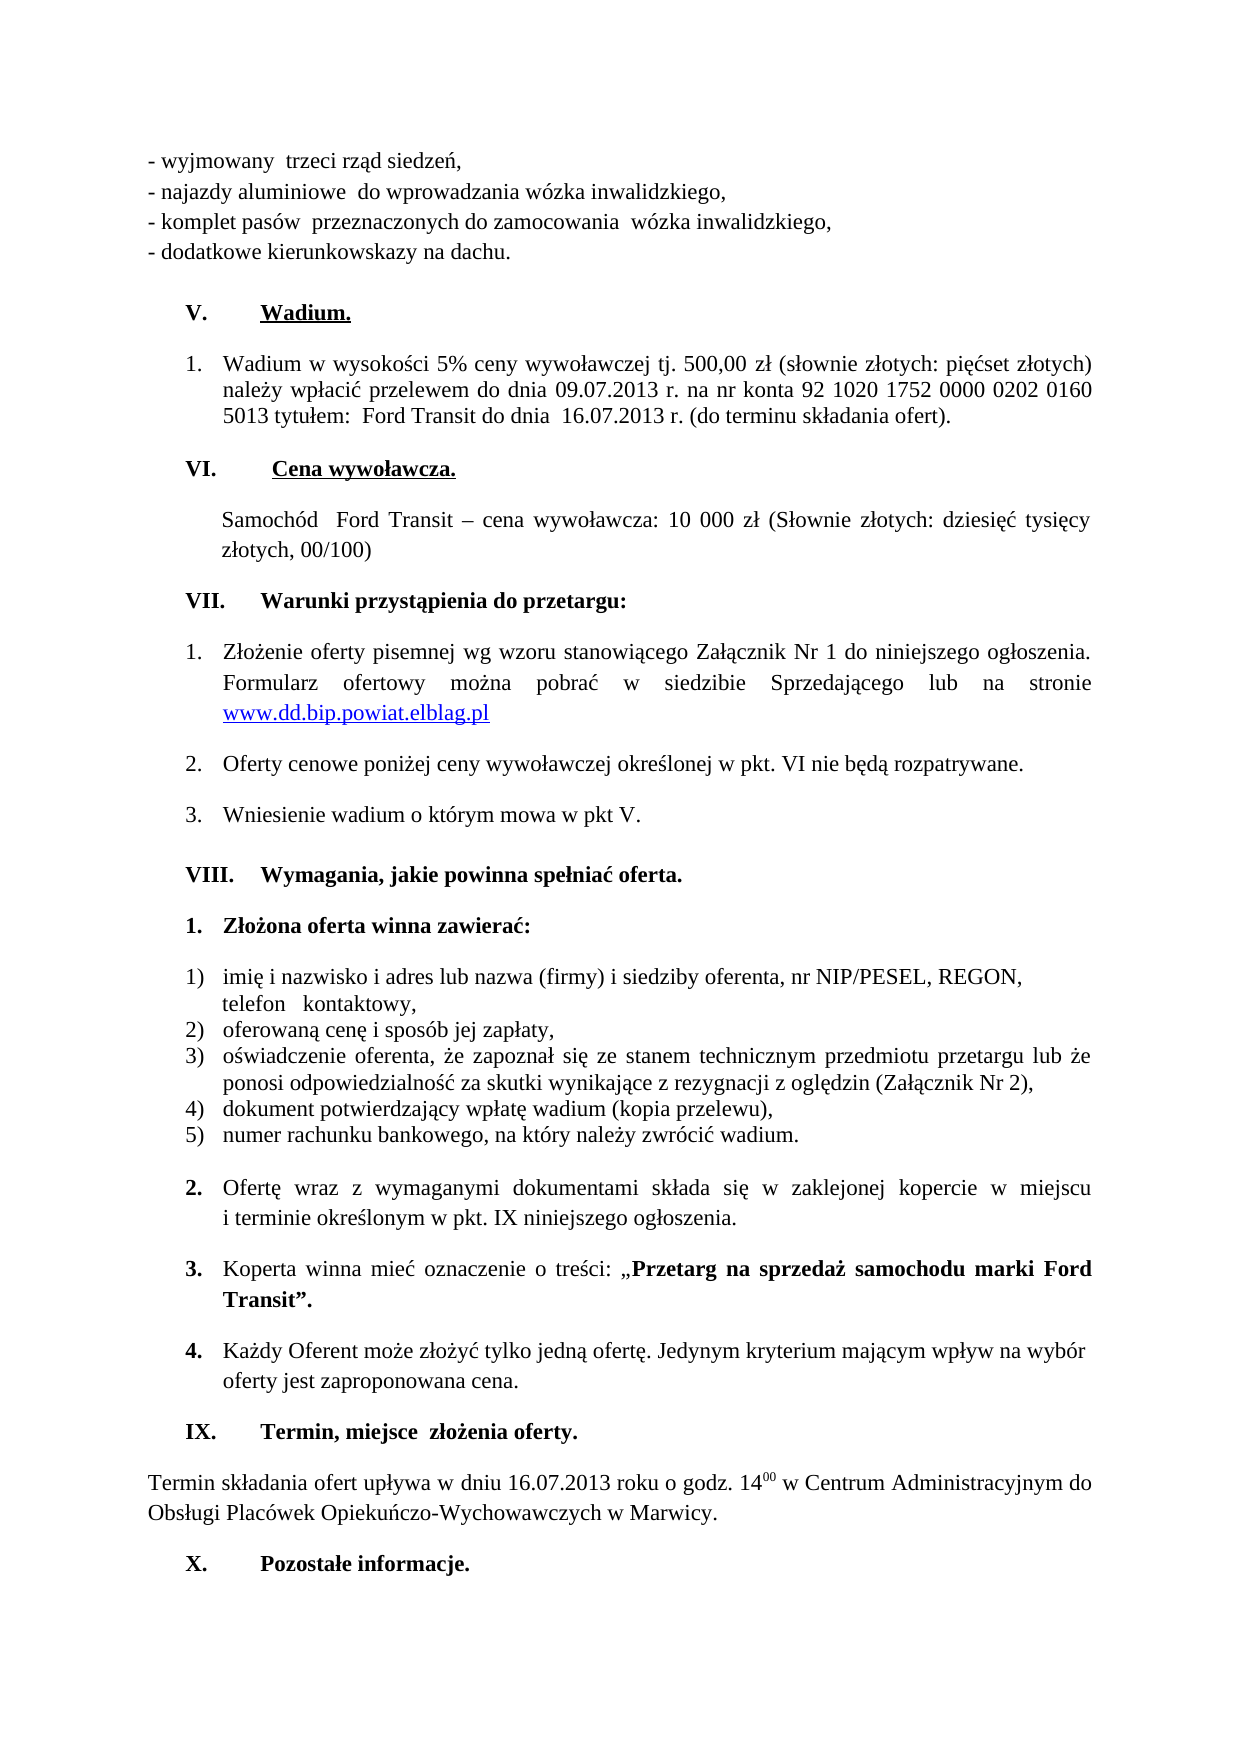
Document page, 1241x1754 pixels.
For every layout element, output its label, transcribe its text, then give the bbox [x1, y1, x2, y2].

list Złożenie oferty pisemnej wg wzoru stanowiącego Załącznik Nr 1 do niniejszego ogłoszenia. Formularz ofertowy można pobrać w siedzibie Sprzedającego lub na stronie www.dd.bip.powiat.elblag.pl [185, 638, 1093, 725]
list Ofertę wraz z wymaganymi dokumentami składa się w zaklejonej kopercie w miejscu i terminie określonym w pkt. IX niniejszego ogłoszenia. [185, 1174, 1093, 1231]
list imię i nazwisko i adres lub nazwa (firmy) i siedziby oferenta, nr NIP/PESEL, REGON, [185, 963, 1093, 990]
list oświadczenie oferenta, że zapoznał się ze stanem technicznym przedmiotu przetargu lub że ponosi odpowiedzialność za skutki wynikające z rezygnacji z oględzin (Załącznik Nr 2), [185, 1042, 1093, 1095]
list Termin, miejsce złożenia oferty. [185, 1418, 1093, 1444]
list Wadium. [185, 299, 1093, 325]
list Cena wywoławcza. [185, 455, 1093, 481]
list Każdy Oferent może złożyć tylko jedną ofertę. Jedynym kryterium mającym wpływ na wybór oferty jest zaproponowana cena. [185, 1337, 1093, 1393]
list Koperta winna mieć oznaczenie o treści: „Przetarg na sprzedaż samochodu marki Ford Transit”. [185, 1256, 1093, 1312]
list dokument potwierdzający wpłatę wadium (kopia przelewu), [185, 1095, 1093, 1122]
list Wniesienie wadium o którym mowa w pkt V. [185, 801, 1093, 827]
text - dodatkowe kierunkowskazy na dachu. [148, 238, 1093, 264]
list Warunki przystąpienia do przetargu: [185, 587, 1093, 614]
text - komplet pasów przeznaczonych do zamocowania wózka inwalidzkiego, [148, 208, 1093, 234]
text - najazdy aluminiowe do wprowadzania wózka inwalidzkiego, [148, 178, 1093, 204]
list Złożona oferta winna zawierać: [185, 912, 1093, 939]
text - wyjmowany trzeci rząd siedzeń, [148, 148, 1093, 174]
text telefon kontaktowy, [148, 990, 1093, 1016]
list Wadium w wysokości 5% ceny wywoławczej tj. 500,00 zł (słownie złotych: pięćset złotych) należy wpłacić przelewem do dnia 09.07.2013 r. na nr konta 92 1020 1752 0000 0202 0160 5013 tytułem: Ford Transit do dnia 16.07.2013 r. (do terminu składania ofert). [185, 350, 1093, 429]
list Pozostałe informacje. [185, 1550, 1093, 1577]
list Oferty cenowe poniżej ceny wywoławczej określonej w pkt. VI nie będą rozpatrywane. [185, 750, 1093, 776]
list numer rachunku bankowego, na który należy zwrócić wadium. [185, 1122, 1093, 1148]
list Wymagania, jakie powinna spełniać oferta. [185, 861, 1093, 888]
text Termin składania ofert upływa w dniu 16.07.2013 roku o godz. 1400 w Centrum Administracyjnym do Obsługi Placówek Opiekuńczo-Wychowawczych w Marwicy. [148, 1469, 1093, 1526]
list oferowaną cenę i sposób jej zapłaty, [185, 1016, 1093, 1042]
text Samochód Ford Transit – cena wywoławcza: 10 000 zł (Słownie złotych: dziesięć tysięcy złotych, 00/100) [221, 506, 1093, 563]
